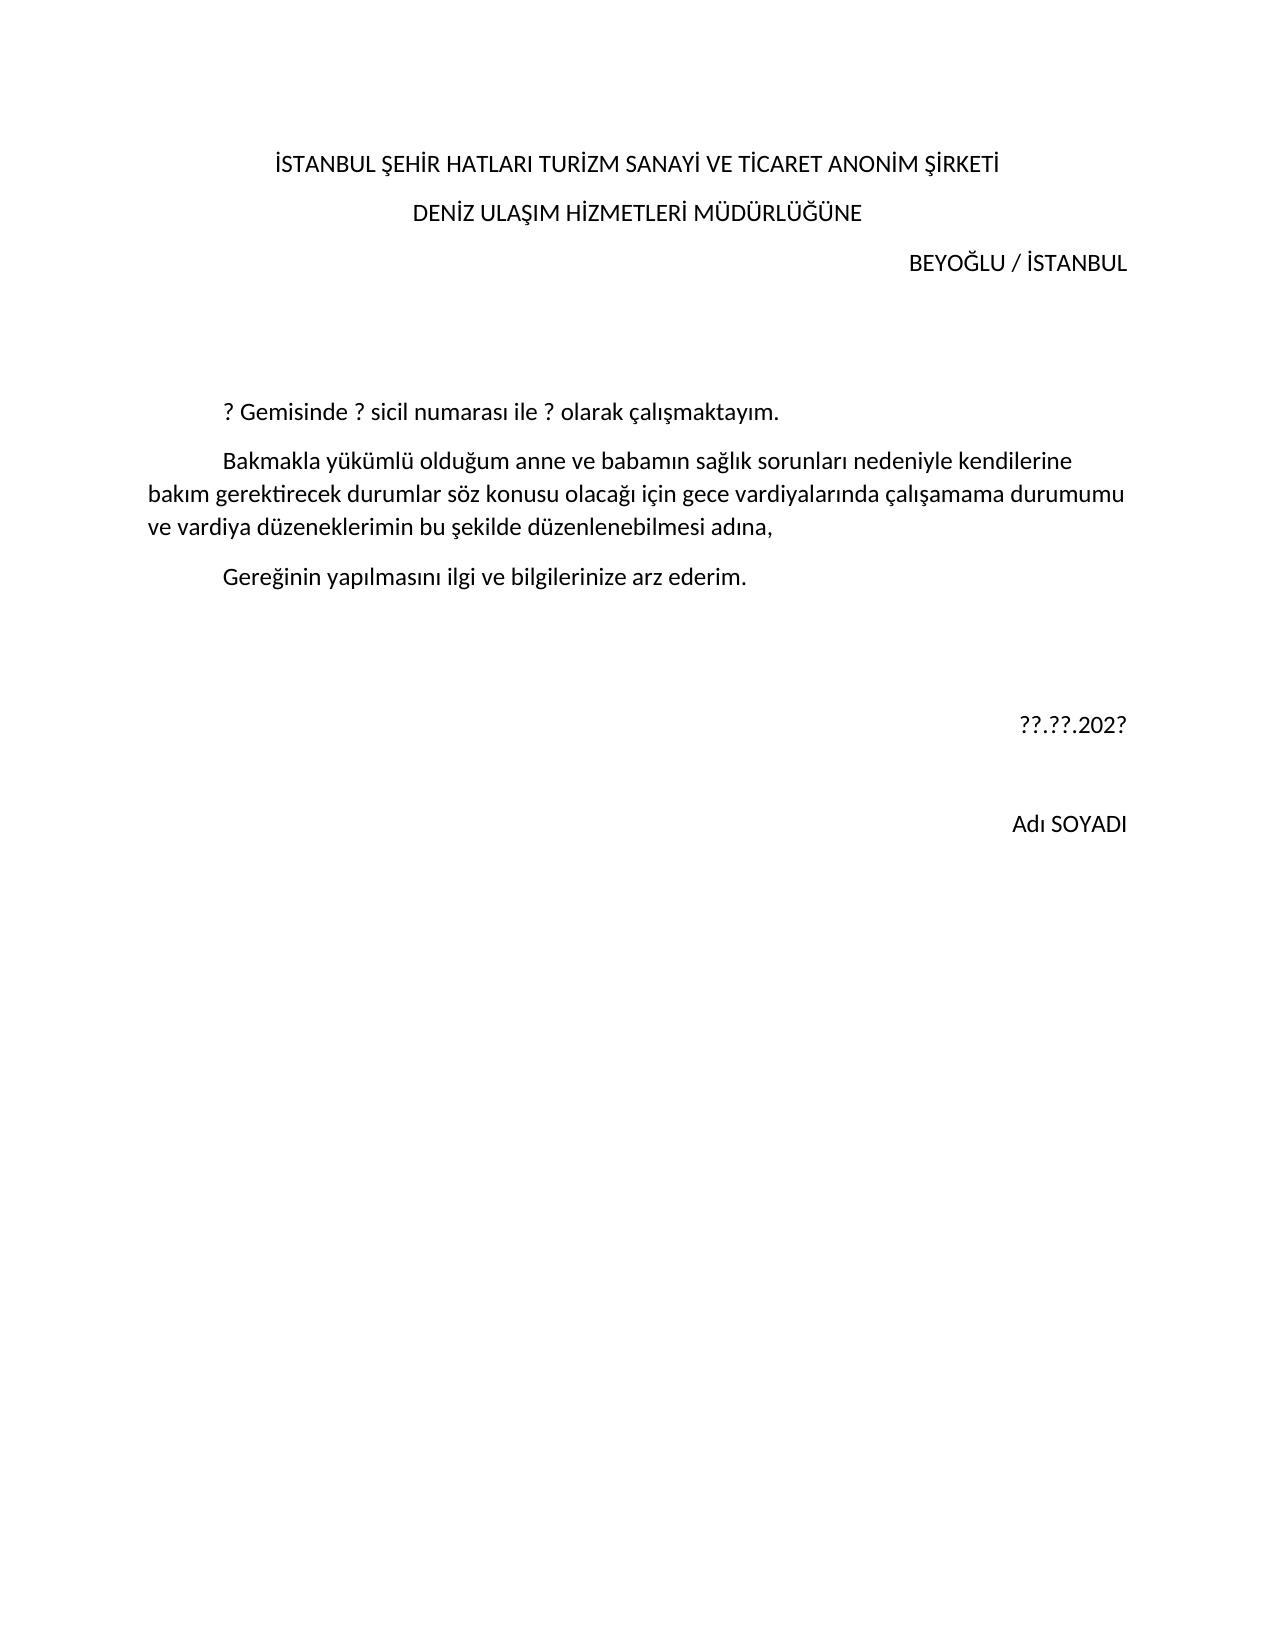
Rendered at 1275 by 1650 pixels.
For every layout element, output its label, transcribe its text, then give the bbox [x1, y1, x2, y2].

text Bakmakla yükümlü olduğum anne ve babamın sağlık sorunları nedeniyle kendilerine bakım gerektirecek durumlar söz konusu olacağı için gece vardiyalarında çalışamama durumumu ve vardiya düzeneklerimin bu şekilde düzenlenebilmesi adına, [148, 445, 1127, 542]
text DENİZ ULAŞIM HİZMETLERİ MÜDÜRLÜĞÜNE [148, 197, 1127, 228]
text ??.??.202? [148, 709, 1127, 740]
text Gereğinin yapılmasını ilgi ve bilgilerinize arz ederim. [148, 561, 1127, 591]
text BEYOĞLU / İSTANBUL [148, 247, 1127, 277]
text Adı SOYADI [148, 808, 1127, 839]
text İSTANBUL ŞEHİR HATLARI TURİZM SANAYİ VE TİCARET ANONİM ŞİRKETİ [148, 148, 1127, 178]
text ? Gemisinde ? sicil numarası ile ? olarak çalışmaktayım. [148, 396, 1127, 426]
